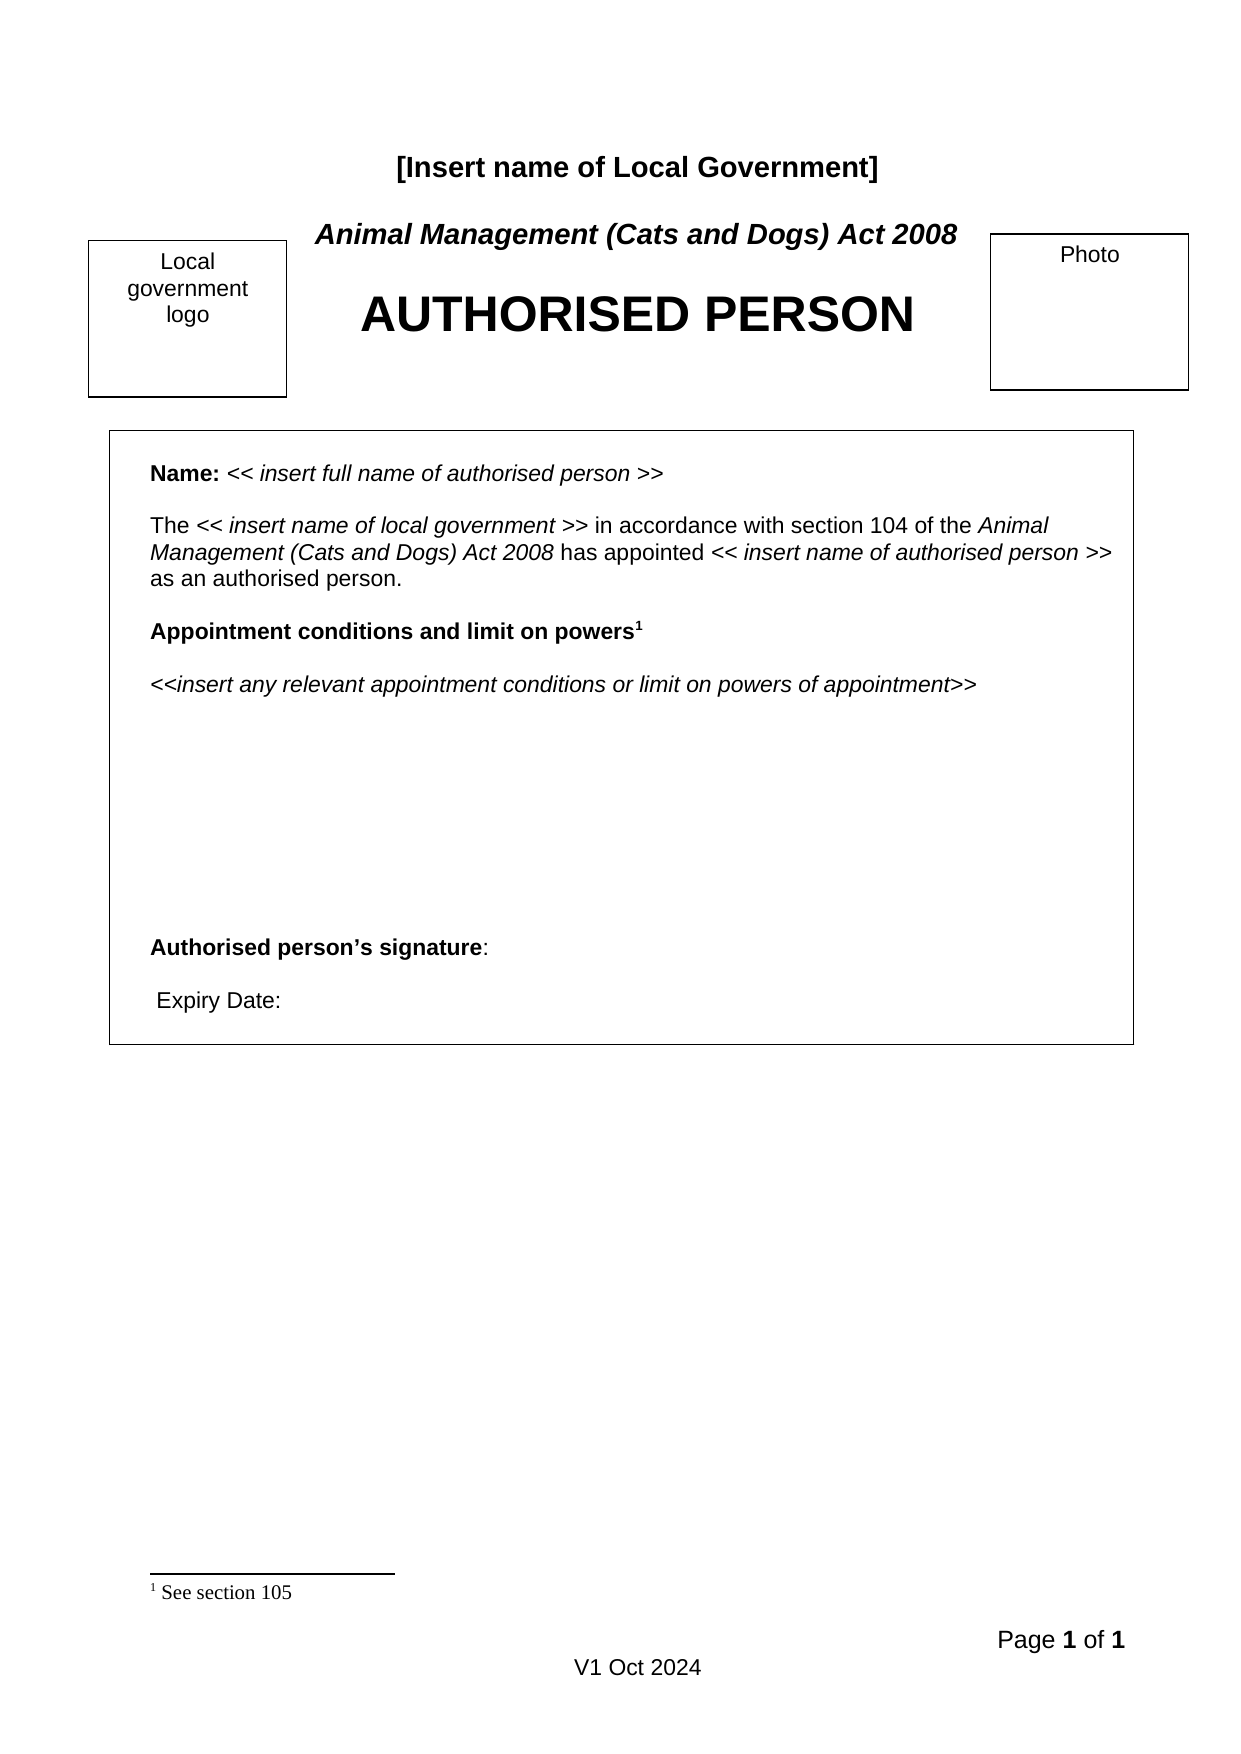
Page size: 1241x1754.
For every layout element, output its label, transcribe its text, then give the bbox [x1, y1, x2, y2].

text Expiry Date: [150, 987, 1125, 1013]
text Name: << insert full name of authorised person >> [150, 460, 1125, 486]
text AUTHORISED PERSON [287, 284, 990, 342]
text The << insert name of local government >> in accordance with section 104 of the Animal Management (Cats and Dogs) Act 2008 has appointed << insert name of authorised person >> as an authorised person. [150, 512, 1125, 592]
text [Insert name of Local Government] [150, 150, 1125, 183]
text Animal Management (Cats and Dogs) Act 2008 [150, 217, 1125, 251]
text Authorised person’s signature: [150, 934, 1125, 961]
text Appointment conditions and limit on powers [150, 618, 1125, 644]
text <<insert any relevant appointment conditions or limit on powers of appointment>> [150, 671, 1125, 697]
